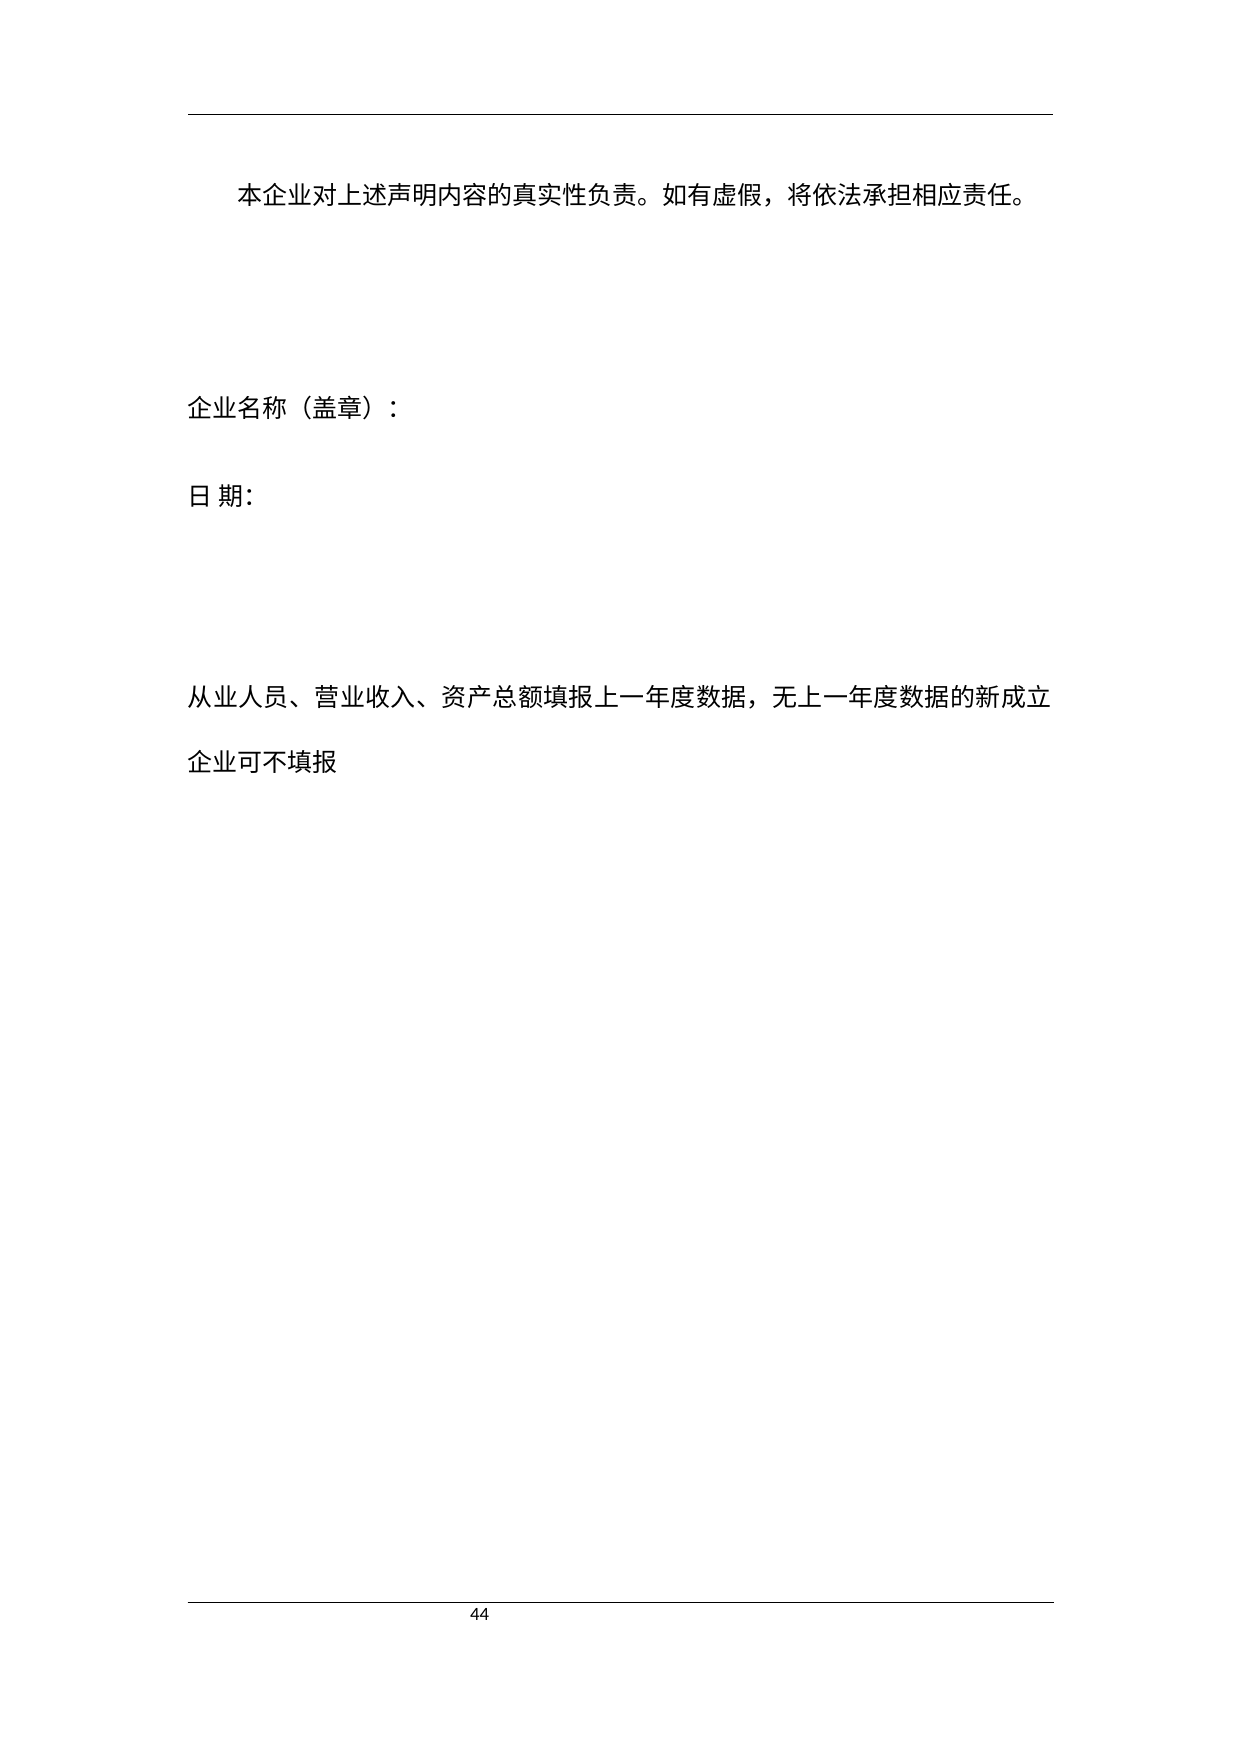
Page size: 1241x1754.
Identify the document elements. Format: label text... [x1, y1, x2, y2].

text 从业人员、营业收入、资产总额填报上一年度数据，无上一年度数据的新成立企业可不填报 [187, 663, 1053, 793]
text 企业名称（盖章）： [187, 374, 1053, 439]
text 本企业对上述声明内容的真实性负责。如有虚假，将依法承担相应责任。 [187, 161, 1053, 226]
text 日 期： [187, 462, 1053, 527]
